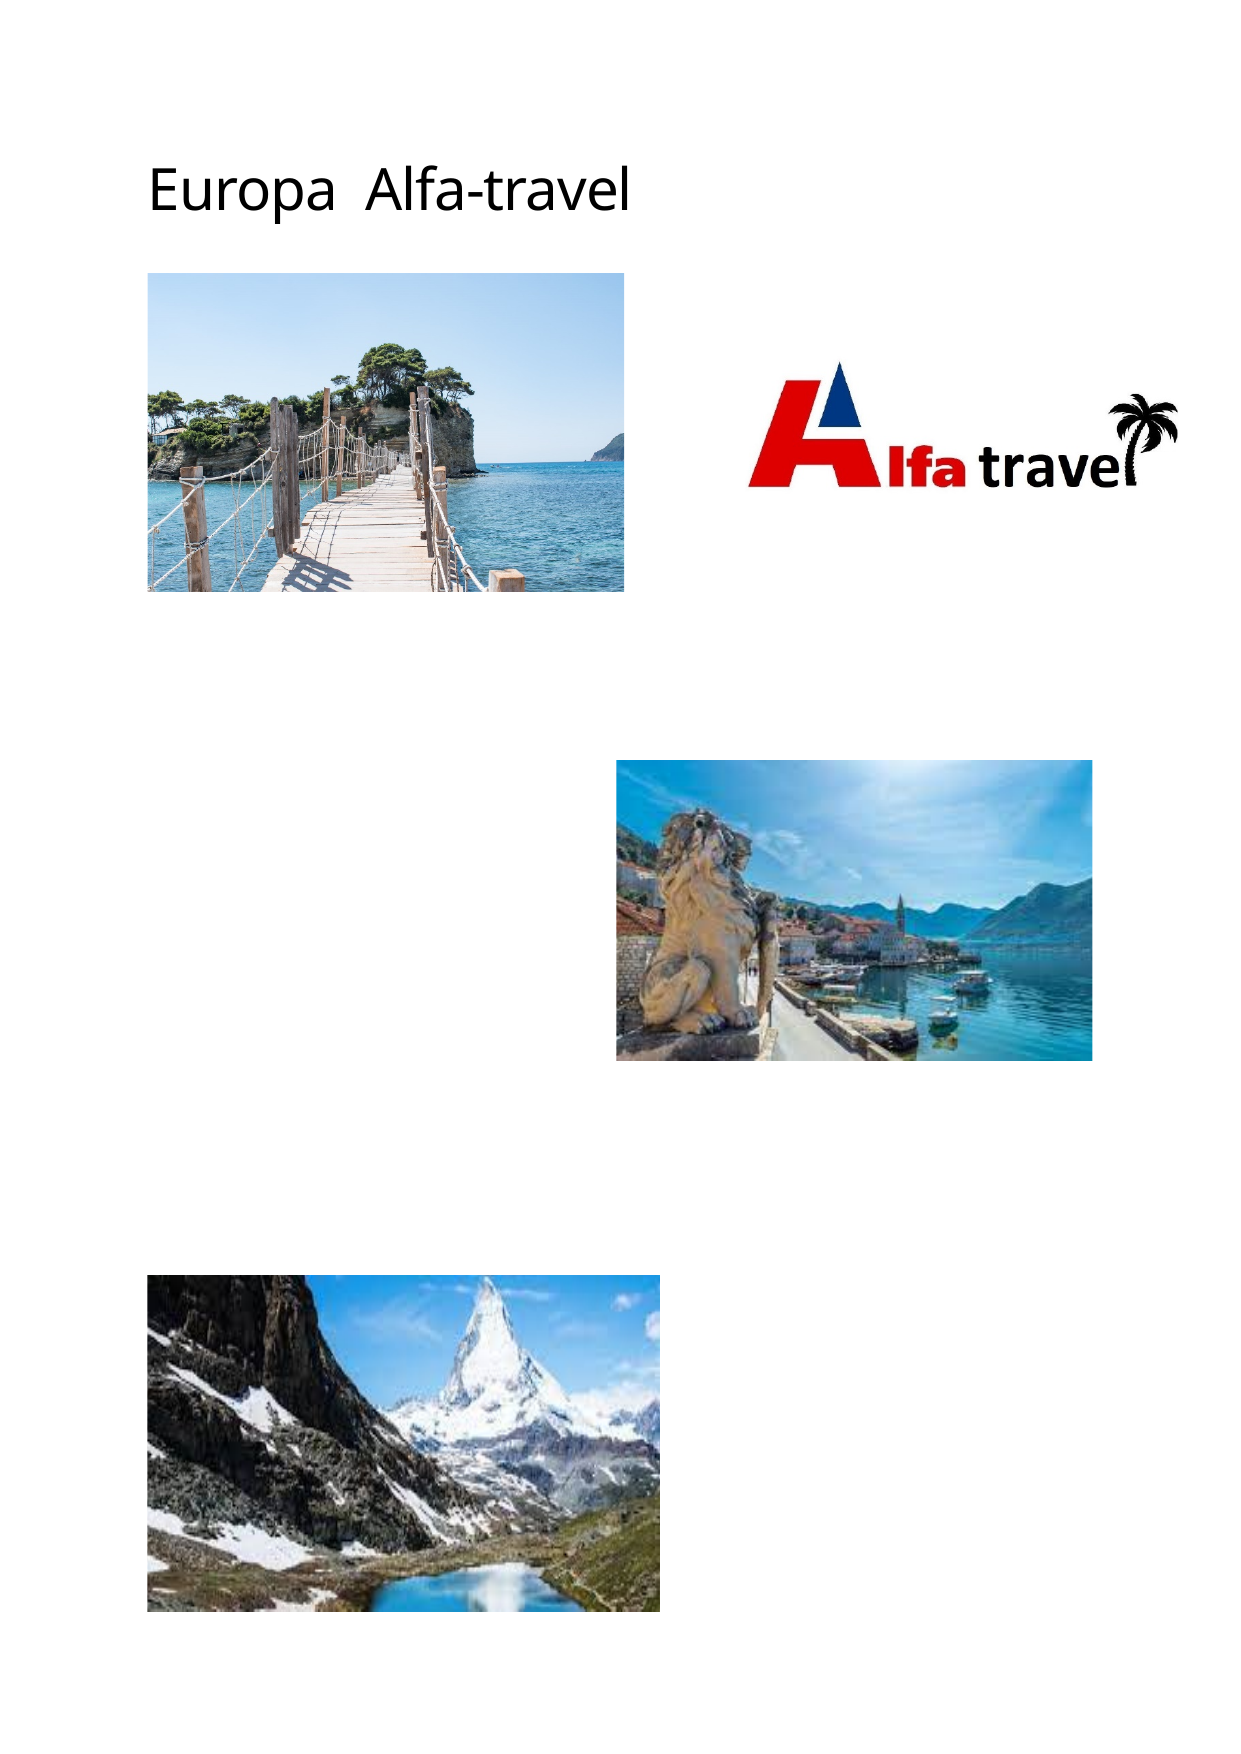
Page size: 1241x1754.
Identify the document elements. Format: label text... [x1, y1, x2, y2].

picture [147, 1275, 660, 1612]
picture [744, 355, 1182, 498]
picture [147, 273, 625, 592]
picture [616, 760, 1093, 1061]
title Europa Alfa-travel [148, 148, 1093, 227]
